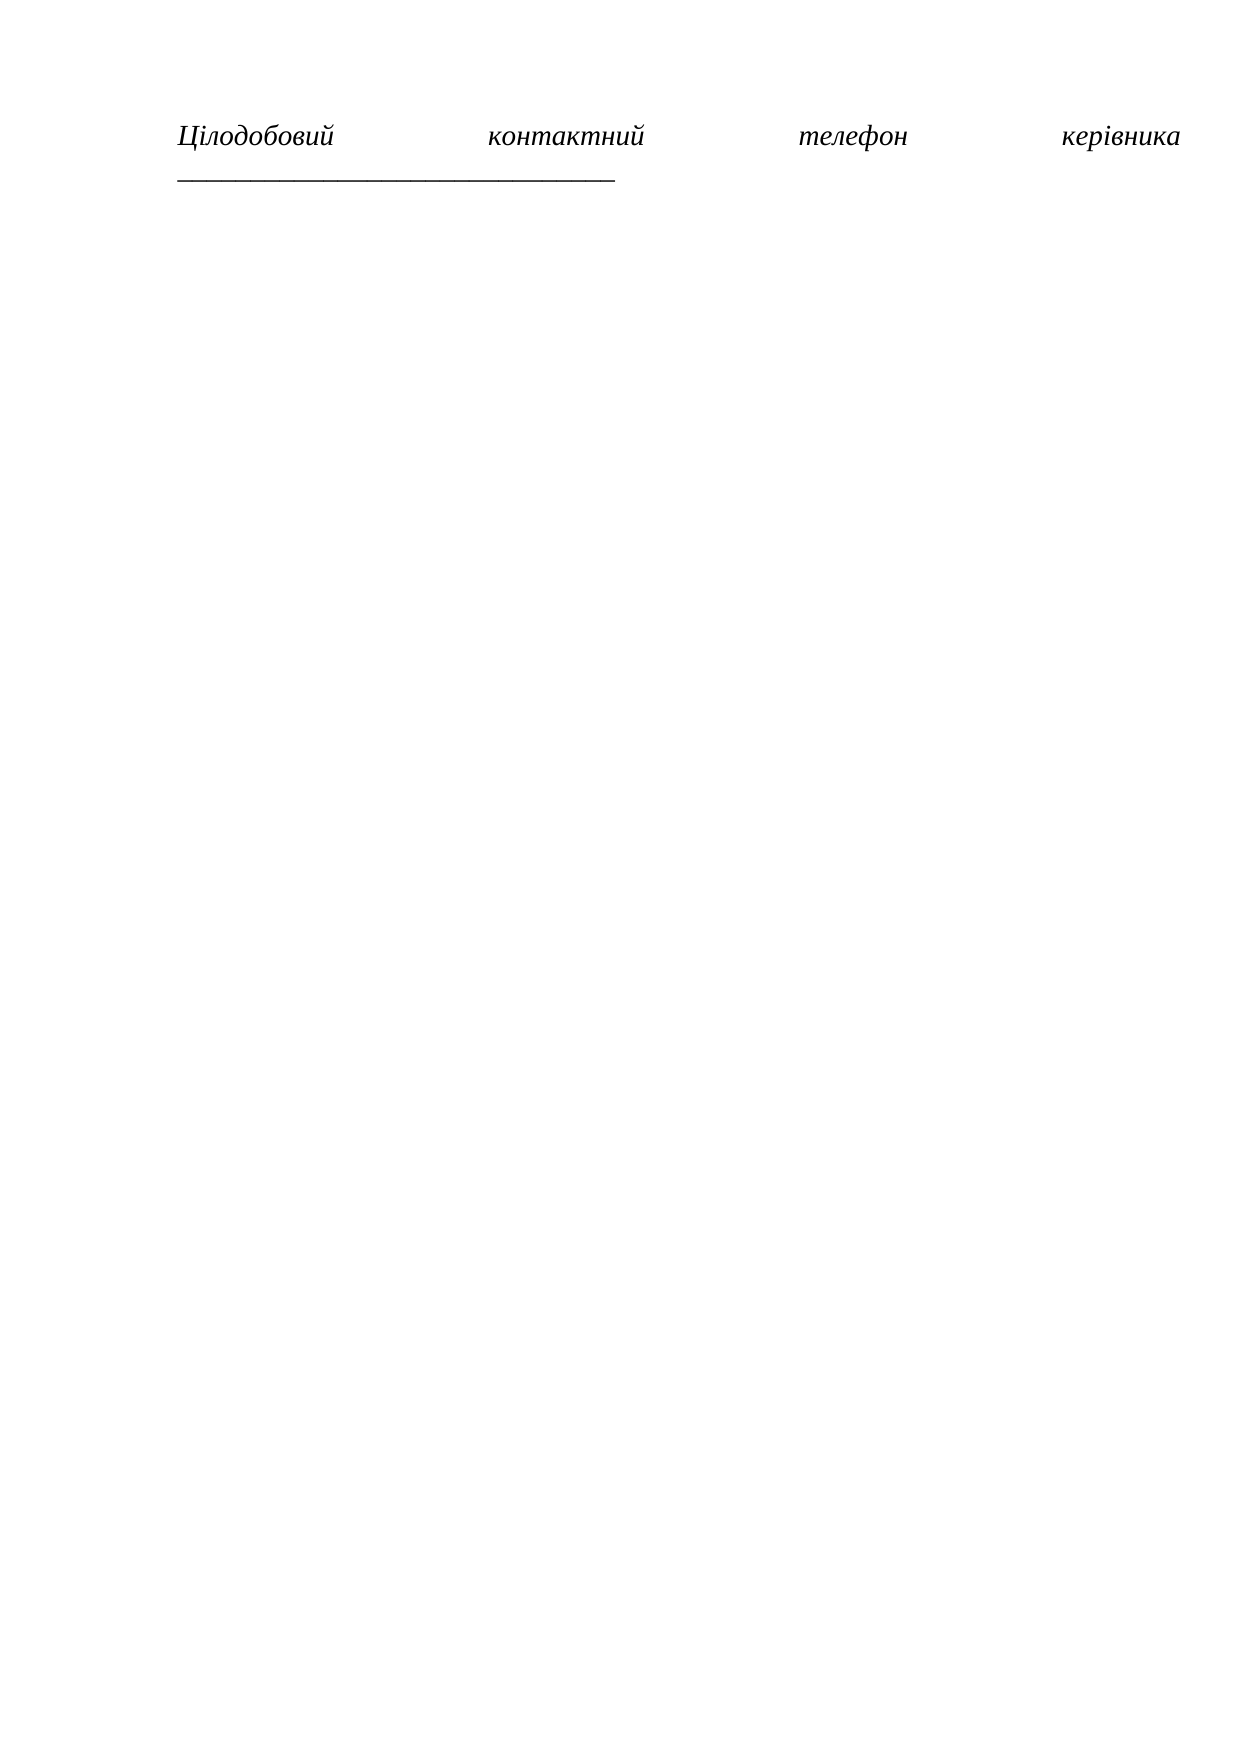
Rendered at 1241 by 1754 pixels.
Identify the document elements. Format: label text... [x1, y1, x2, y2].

text Цілодобовий контактний телефон керівника ______________________________ [177, 118, 1181, 185]
